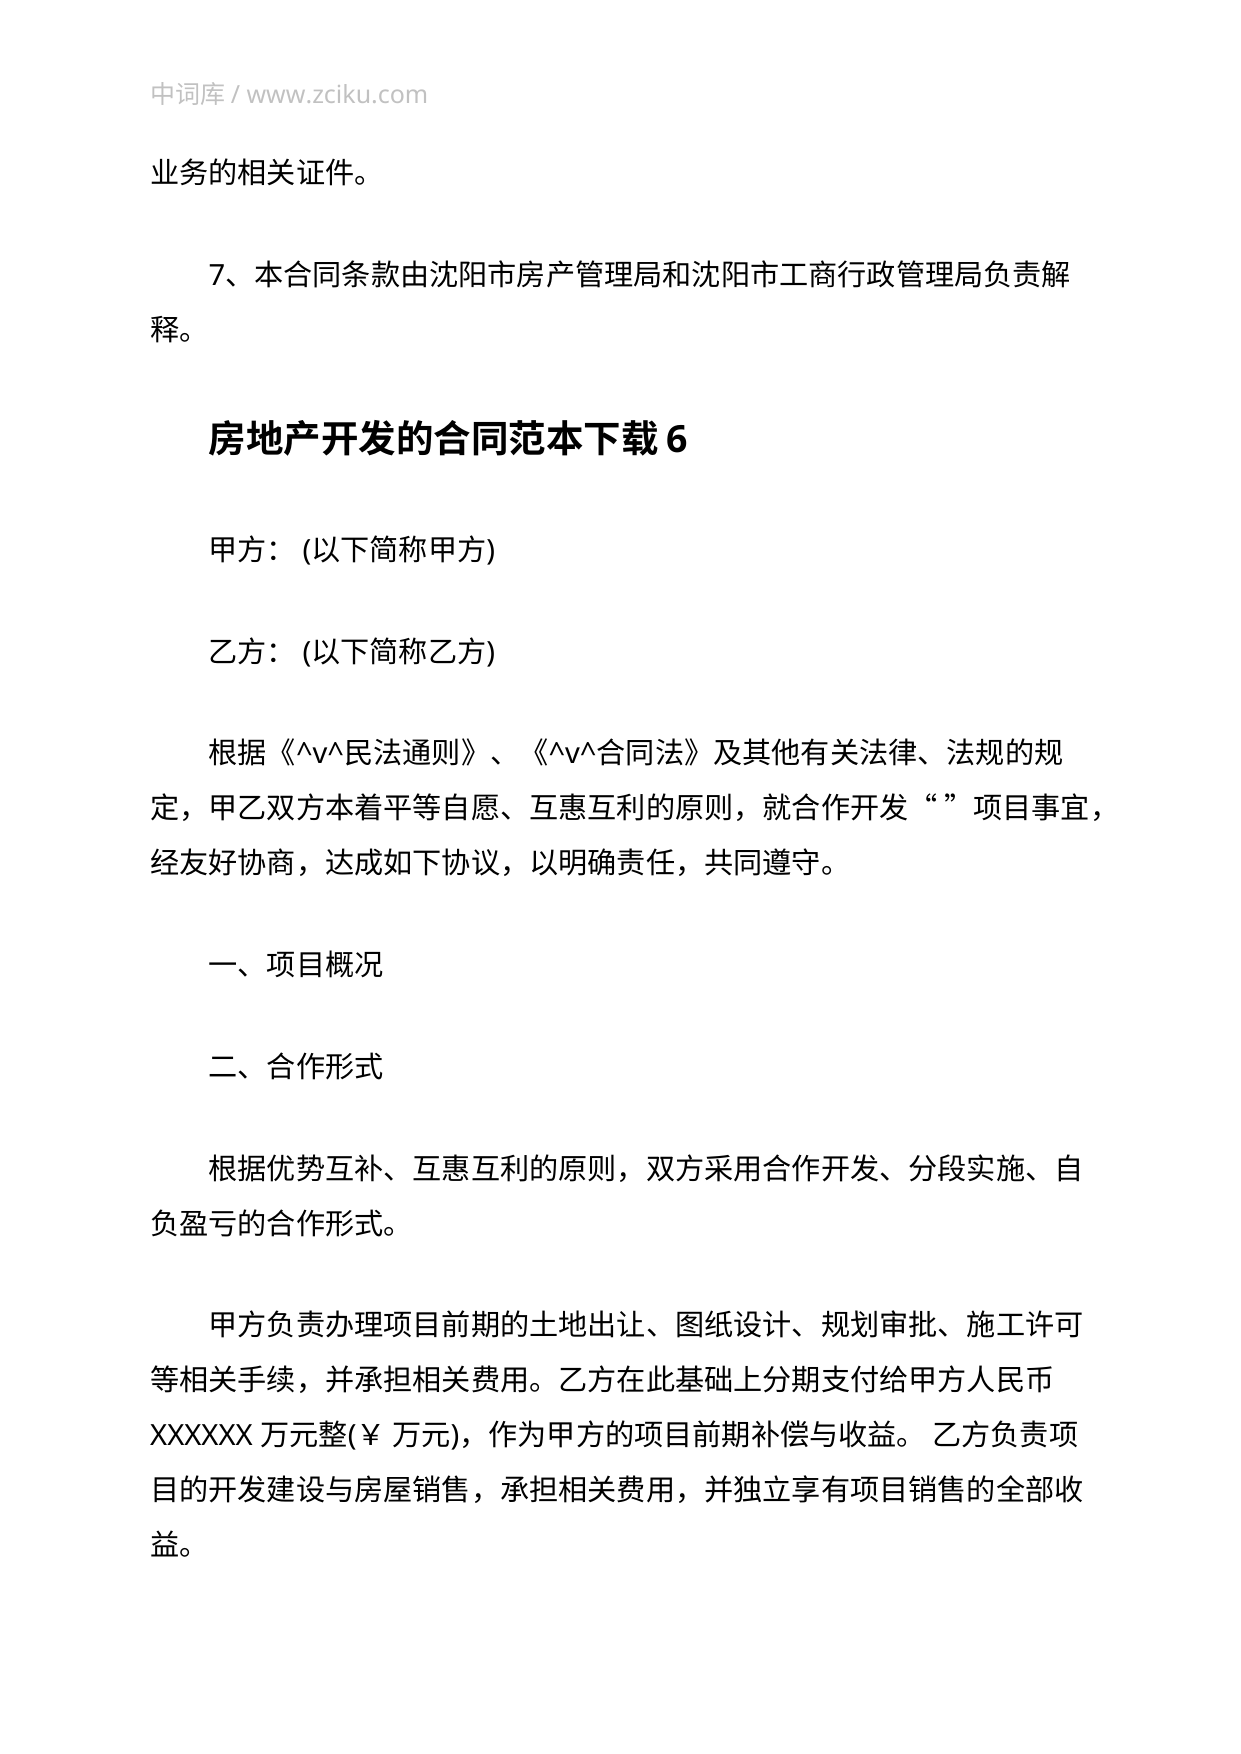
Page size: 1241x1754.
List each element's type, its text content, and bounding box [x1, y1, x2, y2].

text 房地产开发的合同范本下载6 [150, 408, 1090, 463]
text 根据《^v^民法通则》、《^v^合同法》及其他有关法律、法规的规定，甲乙双方本着平等自愿、互惠互利的原则，就合作开发“ ”项目事宜，经友好协商，达成如下协议，以明确责任，共同遵守。 [150, 730, 1090, 882]
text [150, 150, 1090, 192]
text 乙方： (以下简称乙方) [150, 628, 1090, 671]
text 甲方负责办理项目前期的土地出让、图纸设计、规划审批、施工许可等相关手续，并承担相关费用。乙方在此基础上分期支付给甲方人民币XXXXXX 万元整(￥ 万元)，作为甲方的项目前期补偿与收益。 乙方负责项目的开发建设与房屋销售，承担相关费用，并独立享有项目销售的全部收益。 [150, 1302, 1090, 1564]
text 根据优势互补、互惠互利的原则，双方采用合作开发、分段实施、自负盈亏的合作形式。 [150, 1145, 1090, 1242]
text 二、合作形式 [150, 1043, 1090, 1086]
text 7、本合同条款由沈阳市房产管理局和沈阳市工商行政管理局负责解释。 [150, 252, 1090, 349]
text 一、项目概况 [150, 942, 1090, 984]
text 甲方： (以下简称甲方) [150, 526, 1090, 568]
